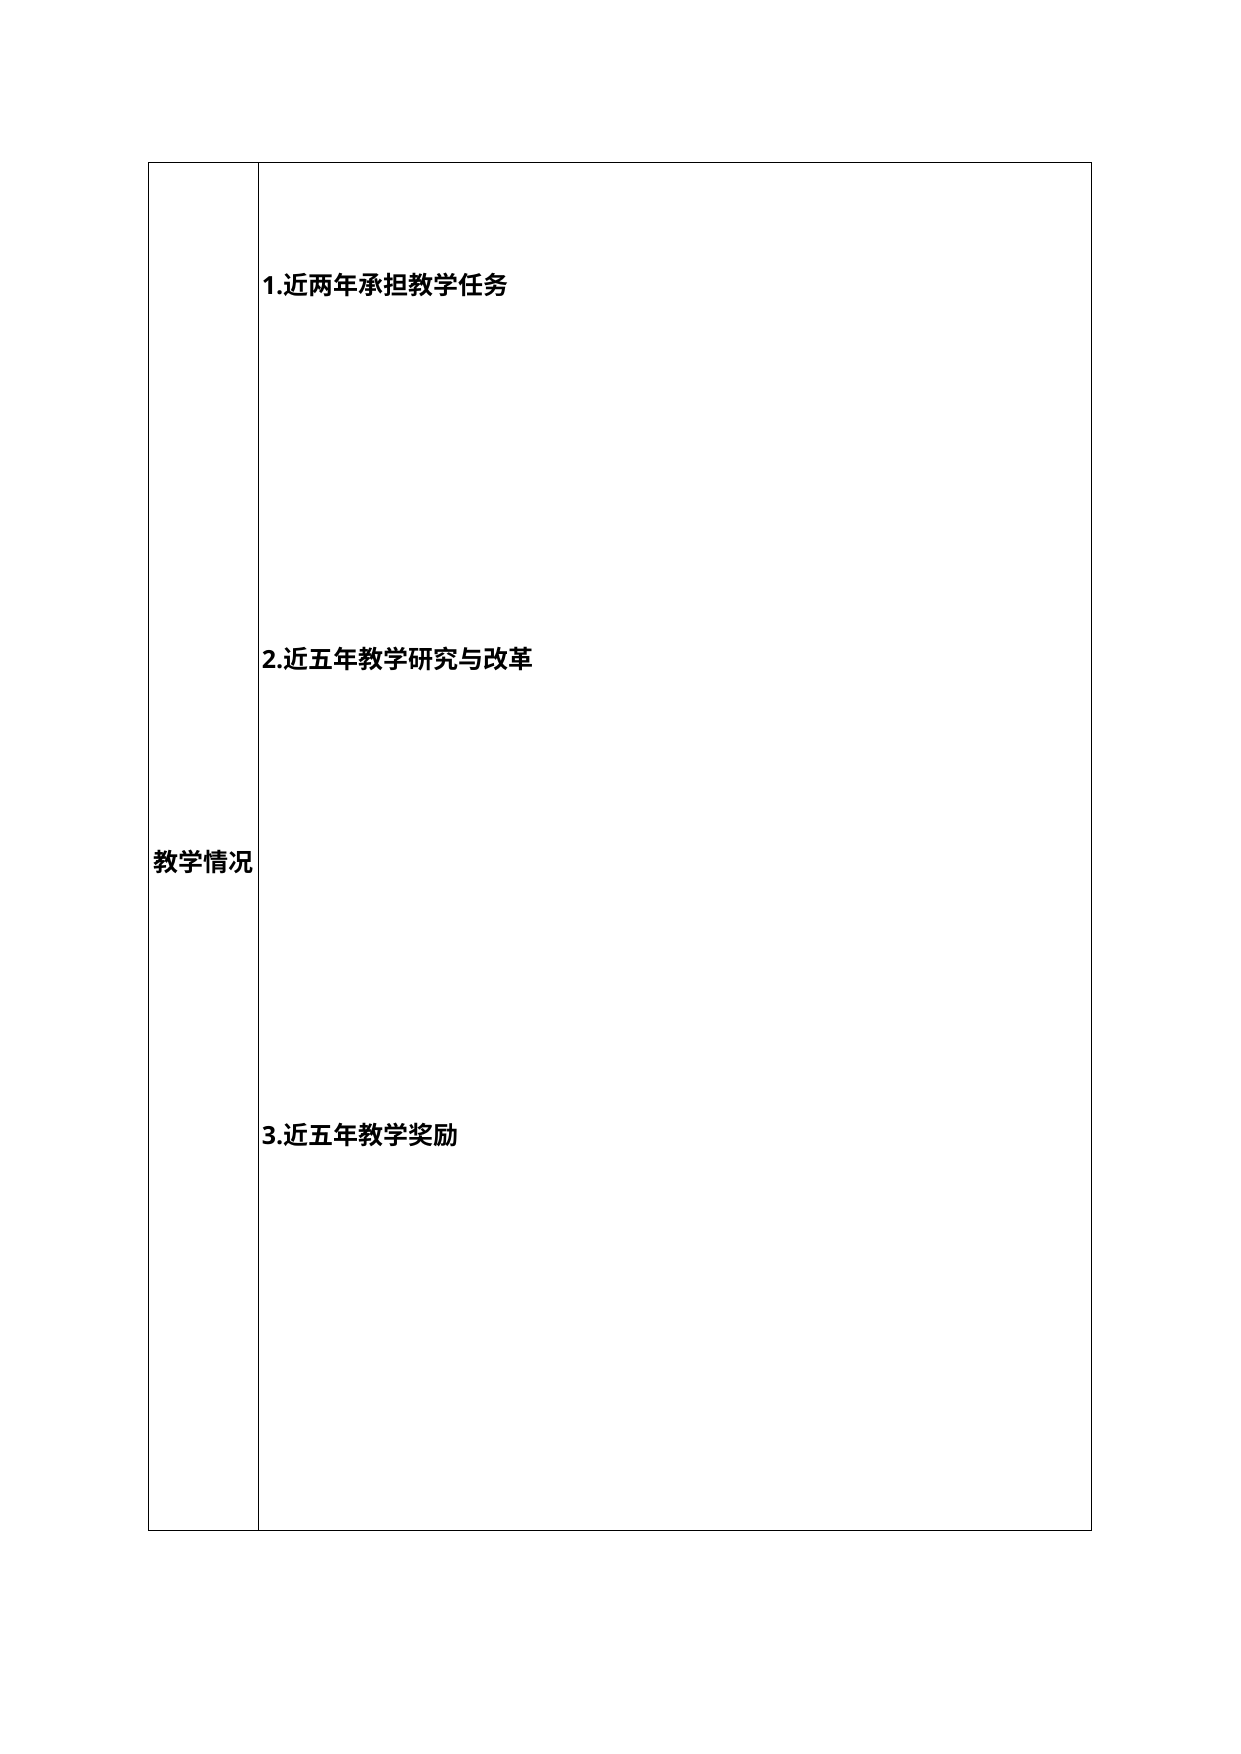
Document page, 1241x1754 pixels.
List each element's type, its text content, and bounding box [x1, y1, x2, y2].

table_cell 教学情况 [149, 163, 258, 1530]
table_cell 1.近两年承担教学任务 2.近五年教学研究与改革 3.近五年教学奖励 [259, 163, 1091, 1530]
